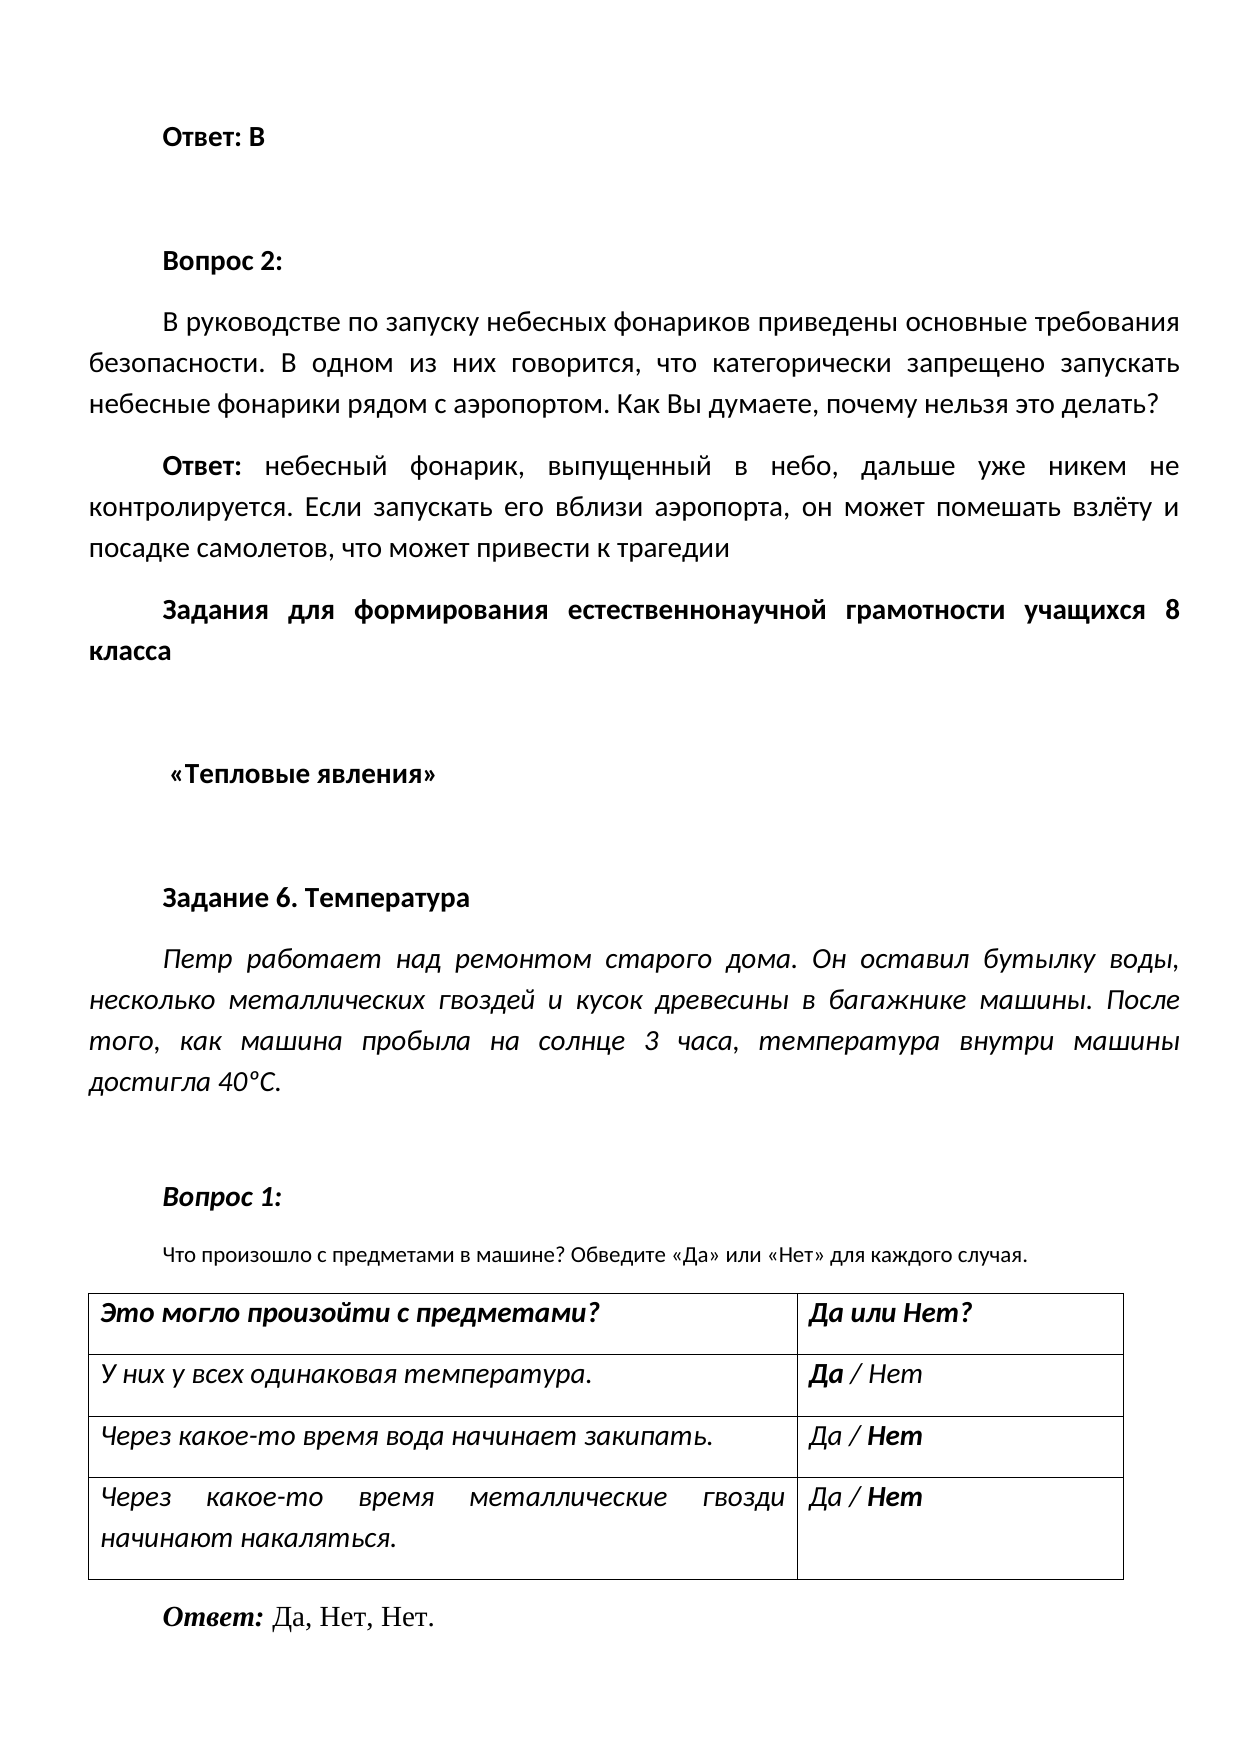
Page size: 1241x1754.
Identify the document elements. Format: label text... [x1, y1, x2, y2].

table_header Да или Нет? [798, 1294, 1123, 1354]
text «Тепловые явления» [89, 755, 1181, 791]
table_cell Через какое-то время металлические гвозди начинают накаляться. [89, 1478, 797, 1579]
text Вопрос 2: [89, 242, 1181, 277]
text Задание 6. Температура [89, 879, 1181, 914]
table_cell Да / Нет [798, 1417, 1123, 1477]
text Ответ: Да, Нет, Нет. [89, 1599, 1181, 1632]
table_cell Да / Нет [798, 1478, 1123, 1579]
text В руководстве по запуску небесных фонариков приведены основные требования безопасности. В одном из них говорится, что категорически запрещено запускать небесные фонарики рядом с аэропортом. Как Вы думаете, почему нельзя это делать? [89, 303, 1181, 421]
text Ответ: В [89, 118, 1181, 154]
text Задания для формирования естественнонаучной грамотности учащихся 8 класса [89, 591, 1181, 667]
table_cell Да / Нет [798, 1355, 1123, 1416]
text Ответ: небесный фонарик, выпущенный в небо, дальше уже никем не контролируется. Если запускать его вблизи аэропорта, он может помешать взлёту и посадке самолетов, что может привести к трагедии [89, 447, 1181, 564]
table_cell Через какое-то время вода начинает закипать. [89, 1417, 797, 1477]
text Вопрос 1: [89, 1178, 1181, 1214]
text Петр работает над ремонтом старого дома. Он оставил бутылку воды, несколько металлических гвоздей и кусок древесины в багажнике машины. После того, как машина пробыла на солнце 3 часа, температура внутри машины достигла 40ºC. [89, 941, 1181, 1099]
table_cell У них у всех одинаковая температура. [89, 1355, 797, 1416]
table_header Это могло произойти с предметами? [89, 1294, 797, 1354]
text Что произошло с предметами в машине? Обведите «Да» или «Нет» для каждого случая. [89, 1240, 1181, 1268]
